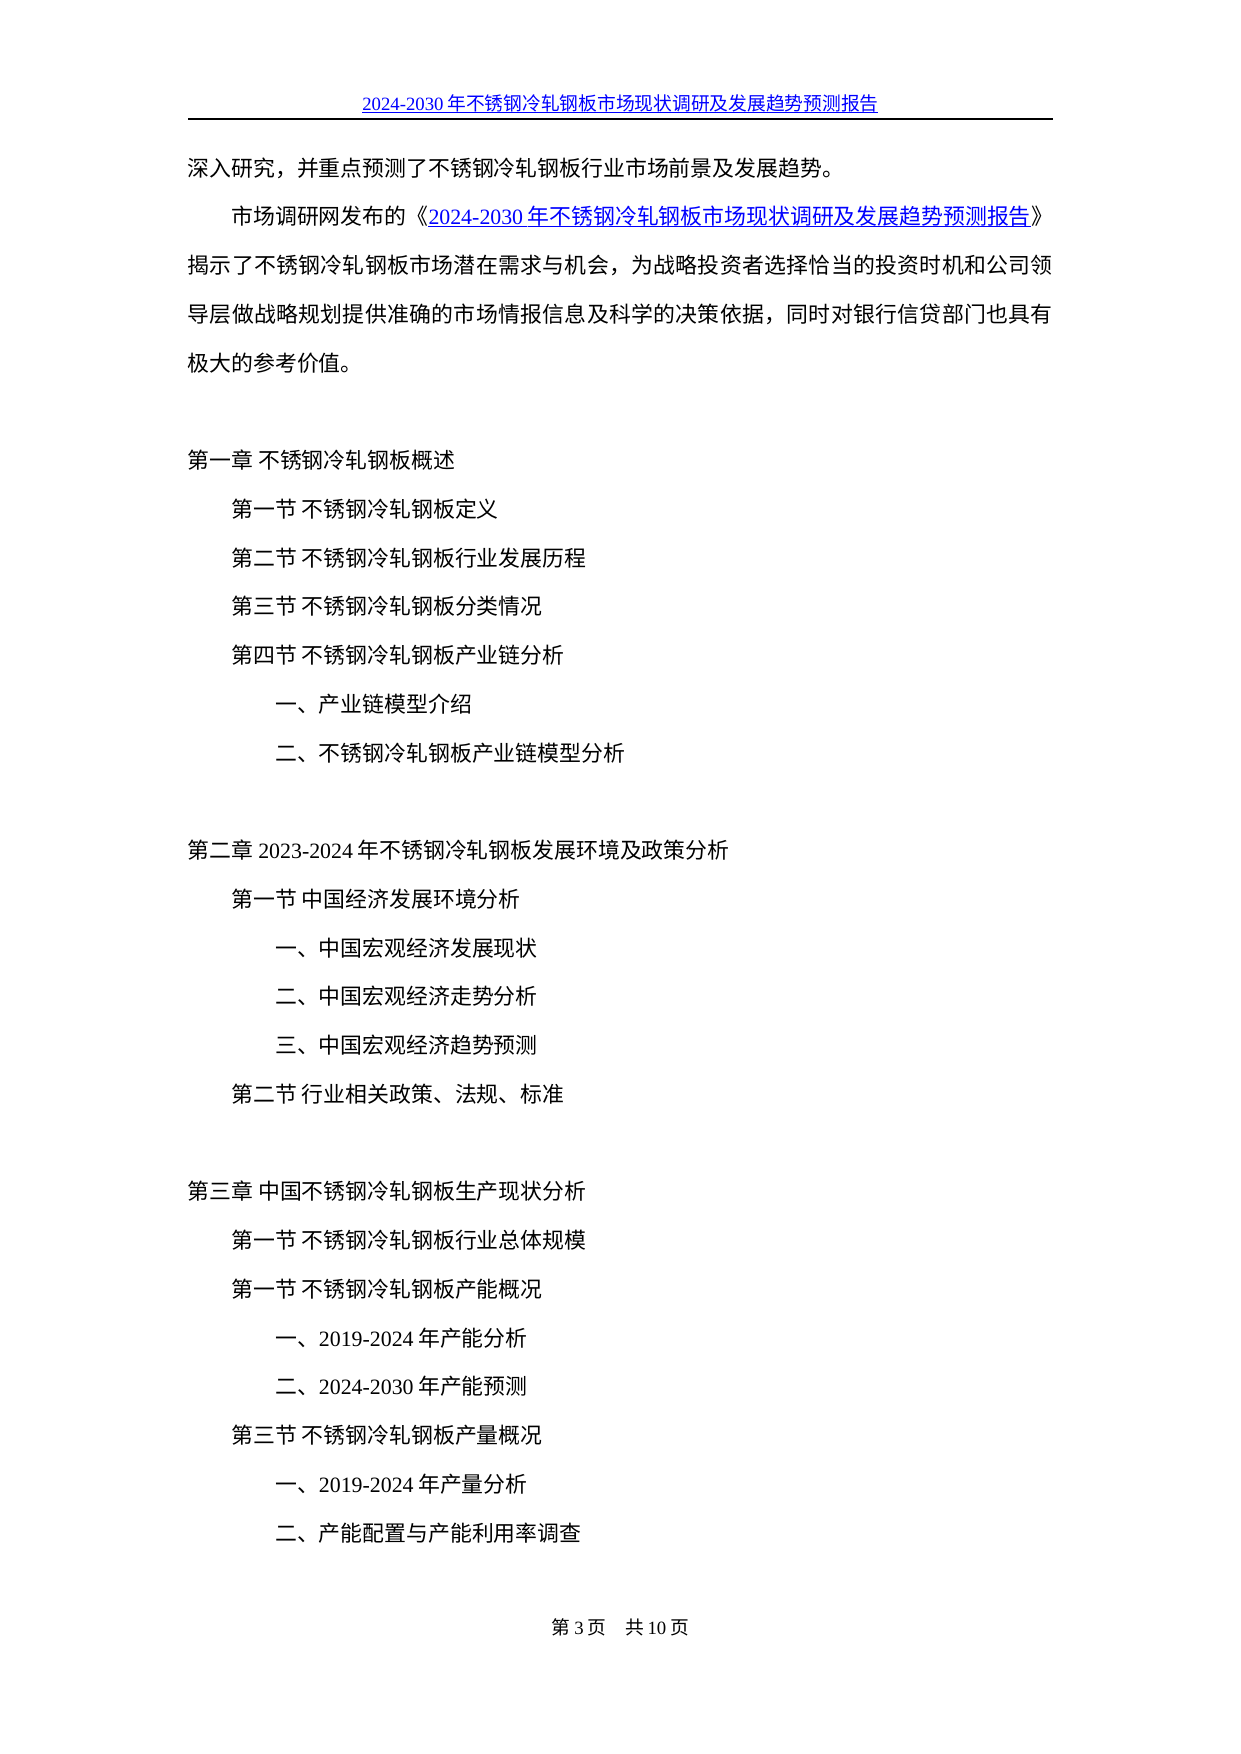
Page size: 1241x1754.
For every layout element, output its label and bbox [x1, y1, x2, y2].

text [187, 150, 1053, 1548]
